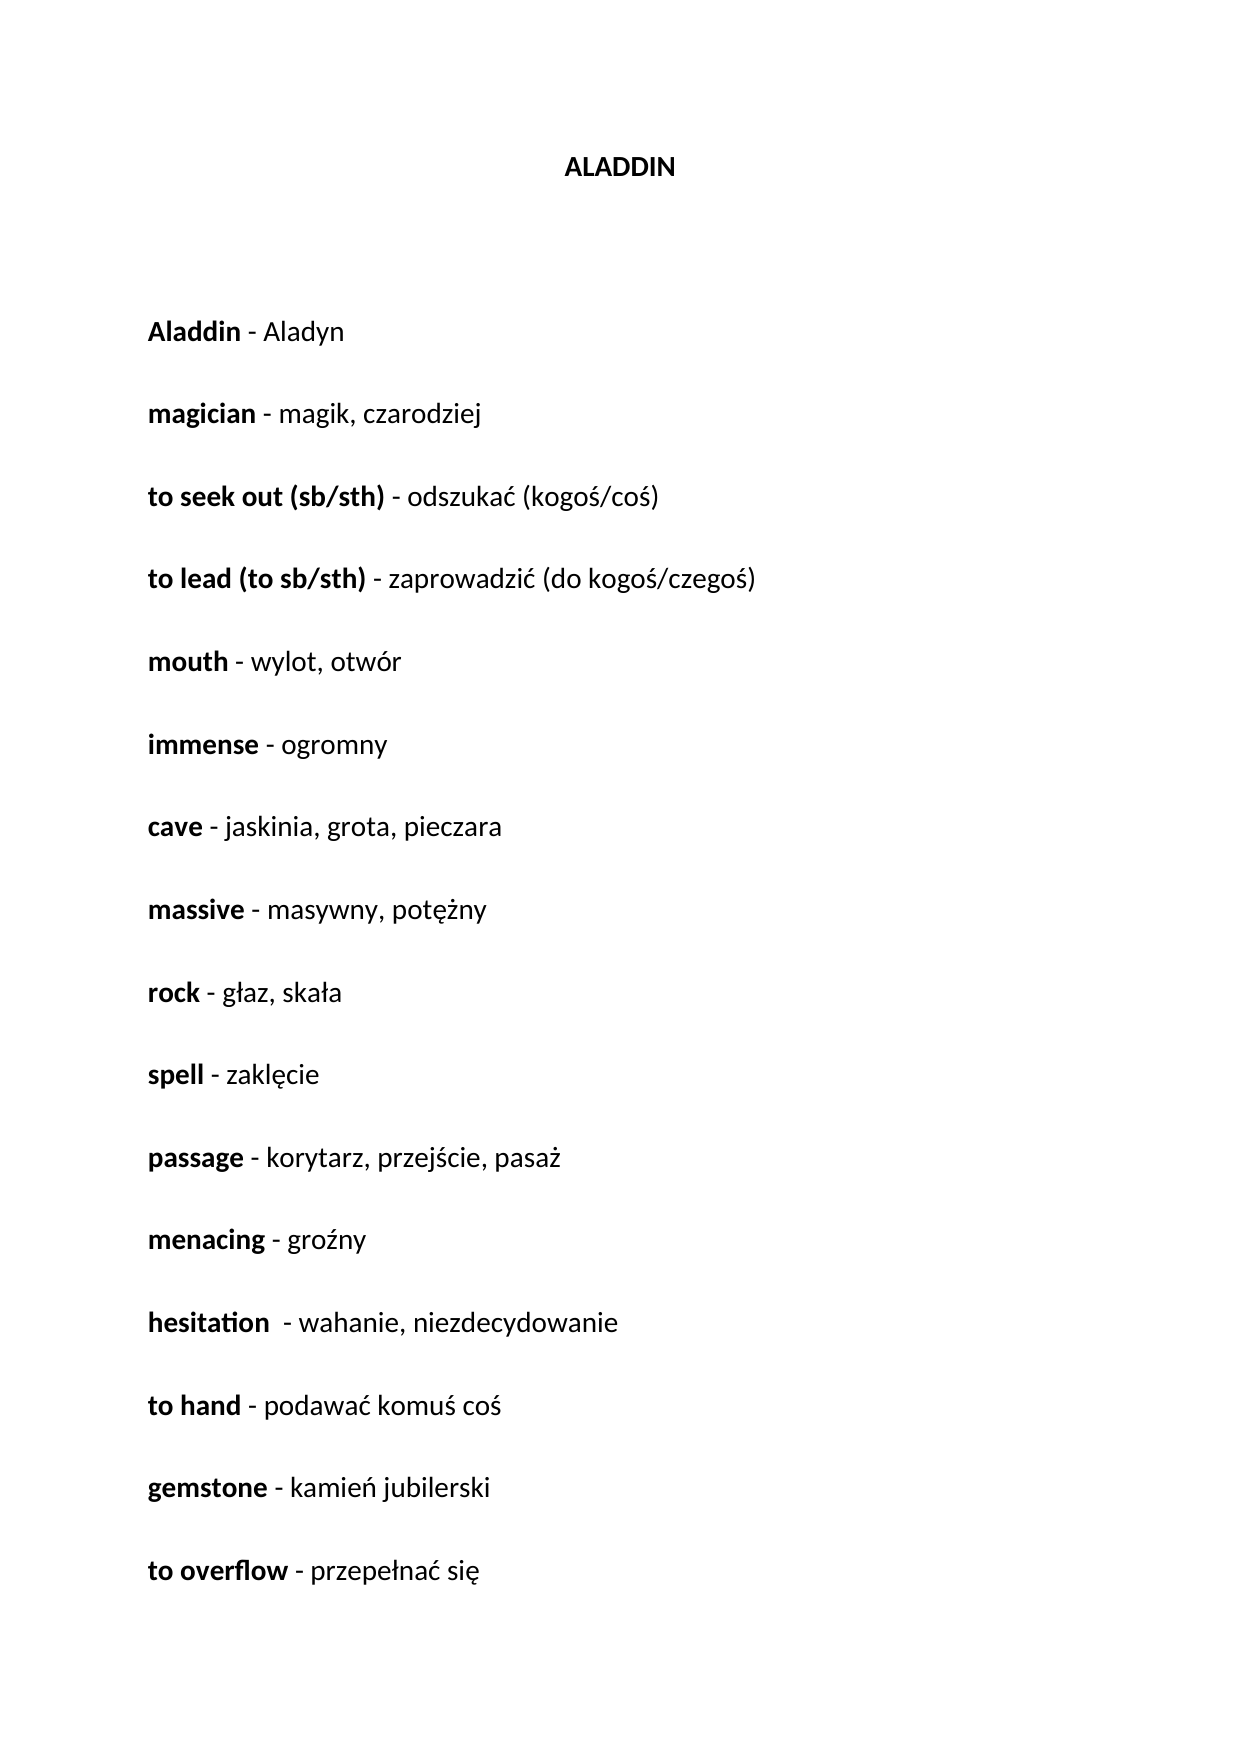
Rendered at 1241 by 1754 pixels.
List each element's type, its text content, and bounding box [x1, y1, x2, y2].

text to seek out (sb/sth) - odszukać (kogoś/coś) [148, 478, 1093, 514]
text to hand - podawać komuś coś [148, 1387, 1093, 1422]
text mouth - wylot, otwór [148, 643, 1093, 679]
text spell - zaklęcie [148, 1056, 1093, 1092]
text magician - magik, czarodziej [148, 395, 1093, 431]
text massive - masywny, potężny [148, 891, 1093, 927]
text ALADDIN [148, 148, 1093, 183]
text to lead (to sb/sth) - zaprowadzić (do kogoś/czegoś) [148, 561, 1093, 596]
text gemstone - kamień jubilerski [148, 1469, 1093, 1505]
text cave - jaskinia, grota, pieczara [148, 808, 1093, 844]
text passage - korytarz, przejście, pasaż [148, 1139, 1093, 1174]
text hesitation - wahanie, niezdecydowanie [148, 1304, 1093, 1340]
text immense - ogromny [148, 726, 1093, 761]
text menacing - groźny [148, 1221, 1093, 1257]
text Aladdin - Aladyn [148, 313, 1093, 348]
text to overflow - przepełnać się [148, 1552, 1093, 1587]
text rock - głaz, skała [148, 974, 1093, 1009]
